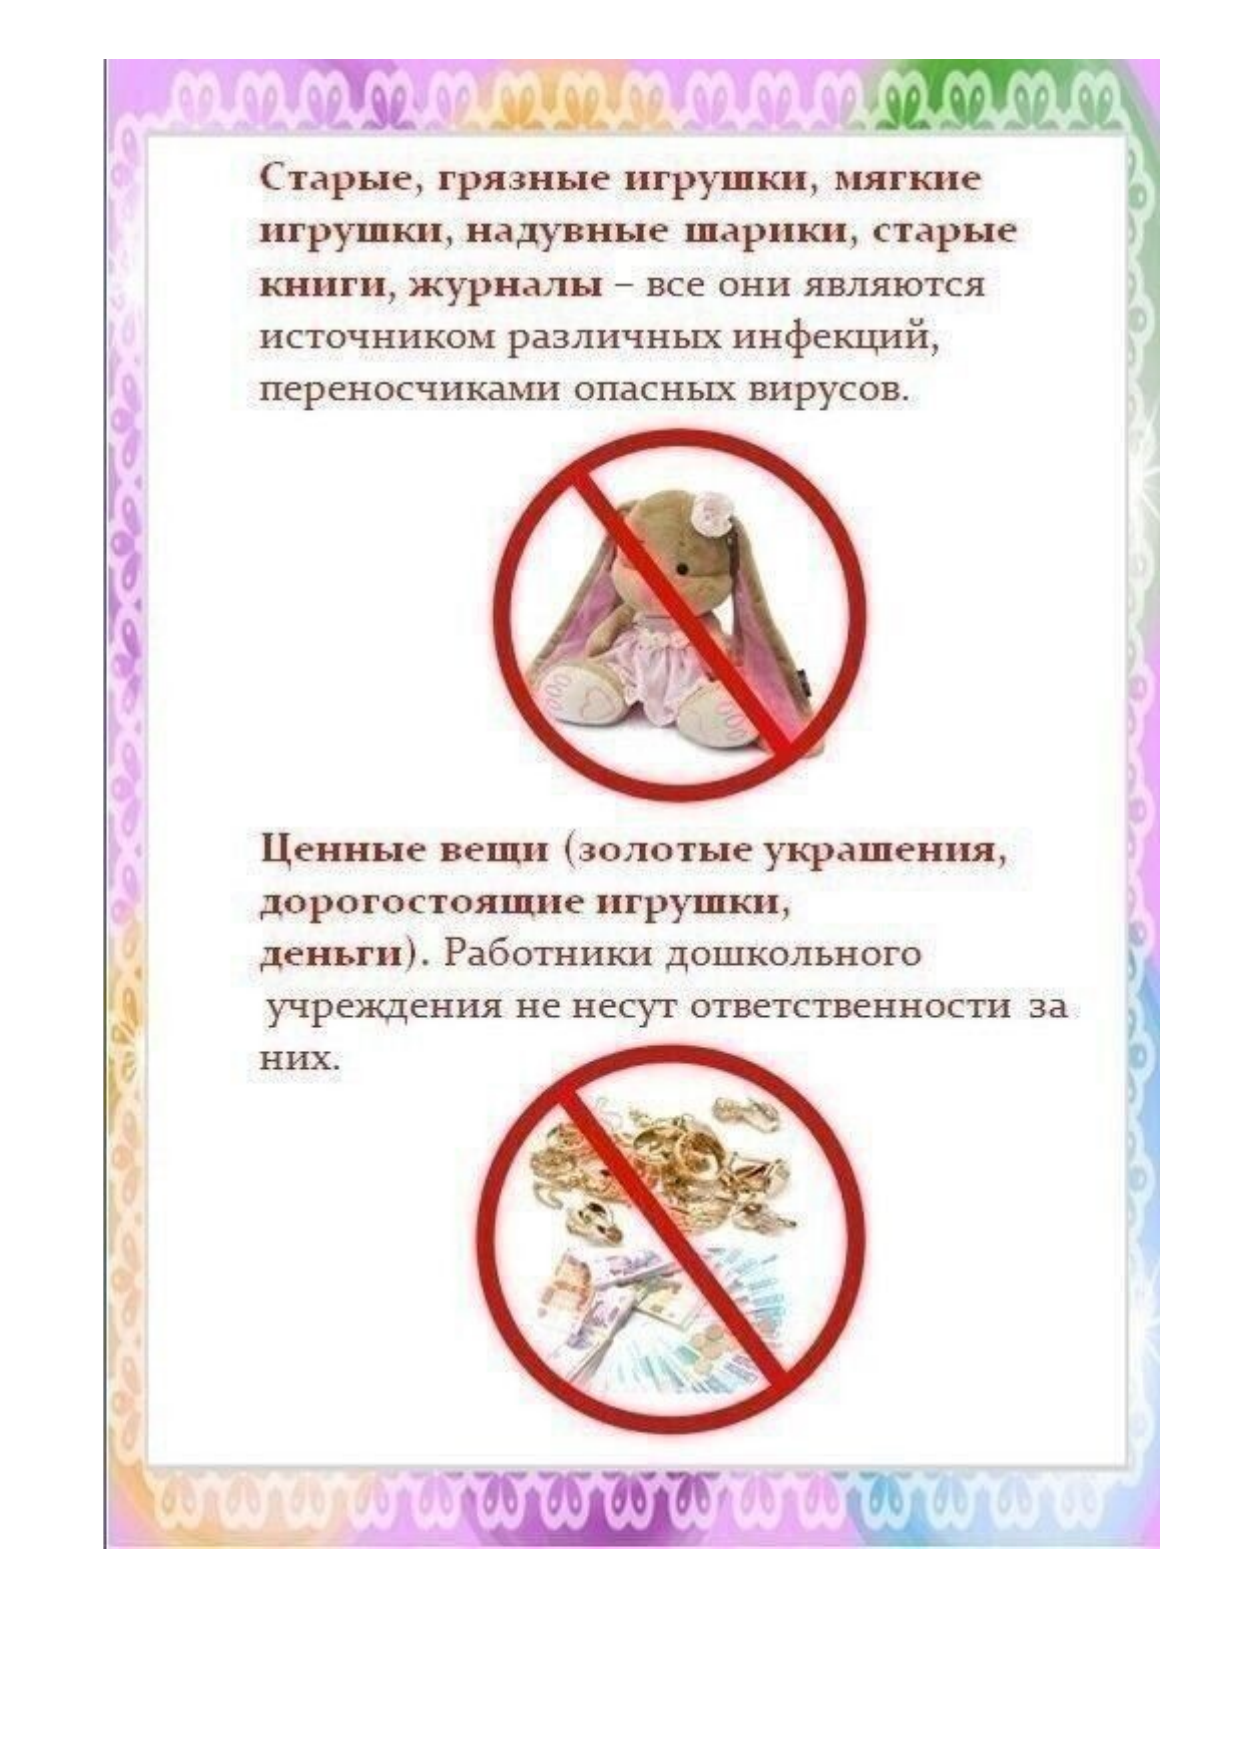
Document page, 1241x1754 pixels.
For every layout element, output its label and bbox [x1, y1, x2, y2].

picture [103, 59, 1160, 1549]
